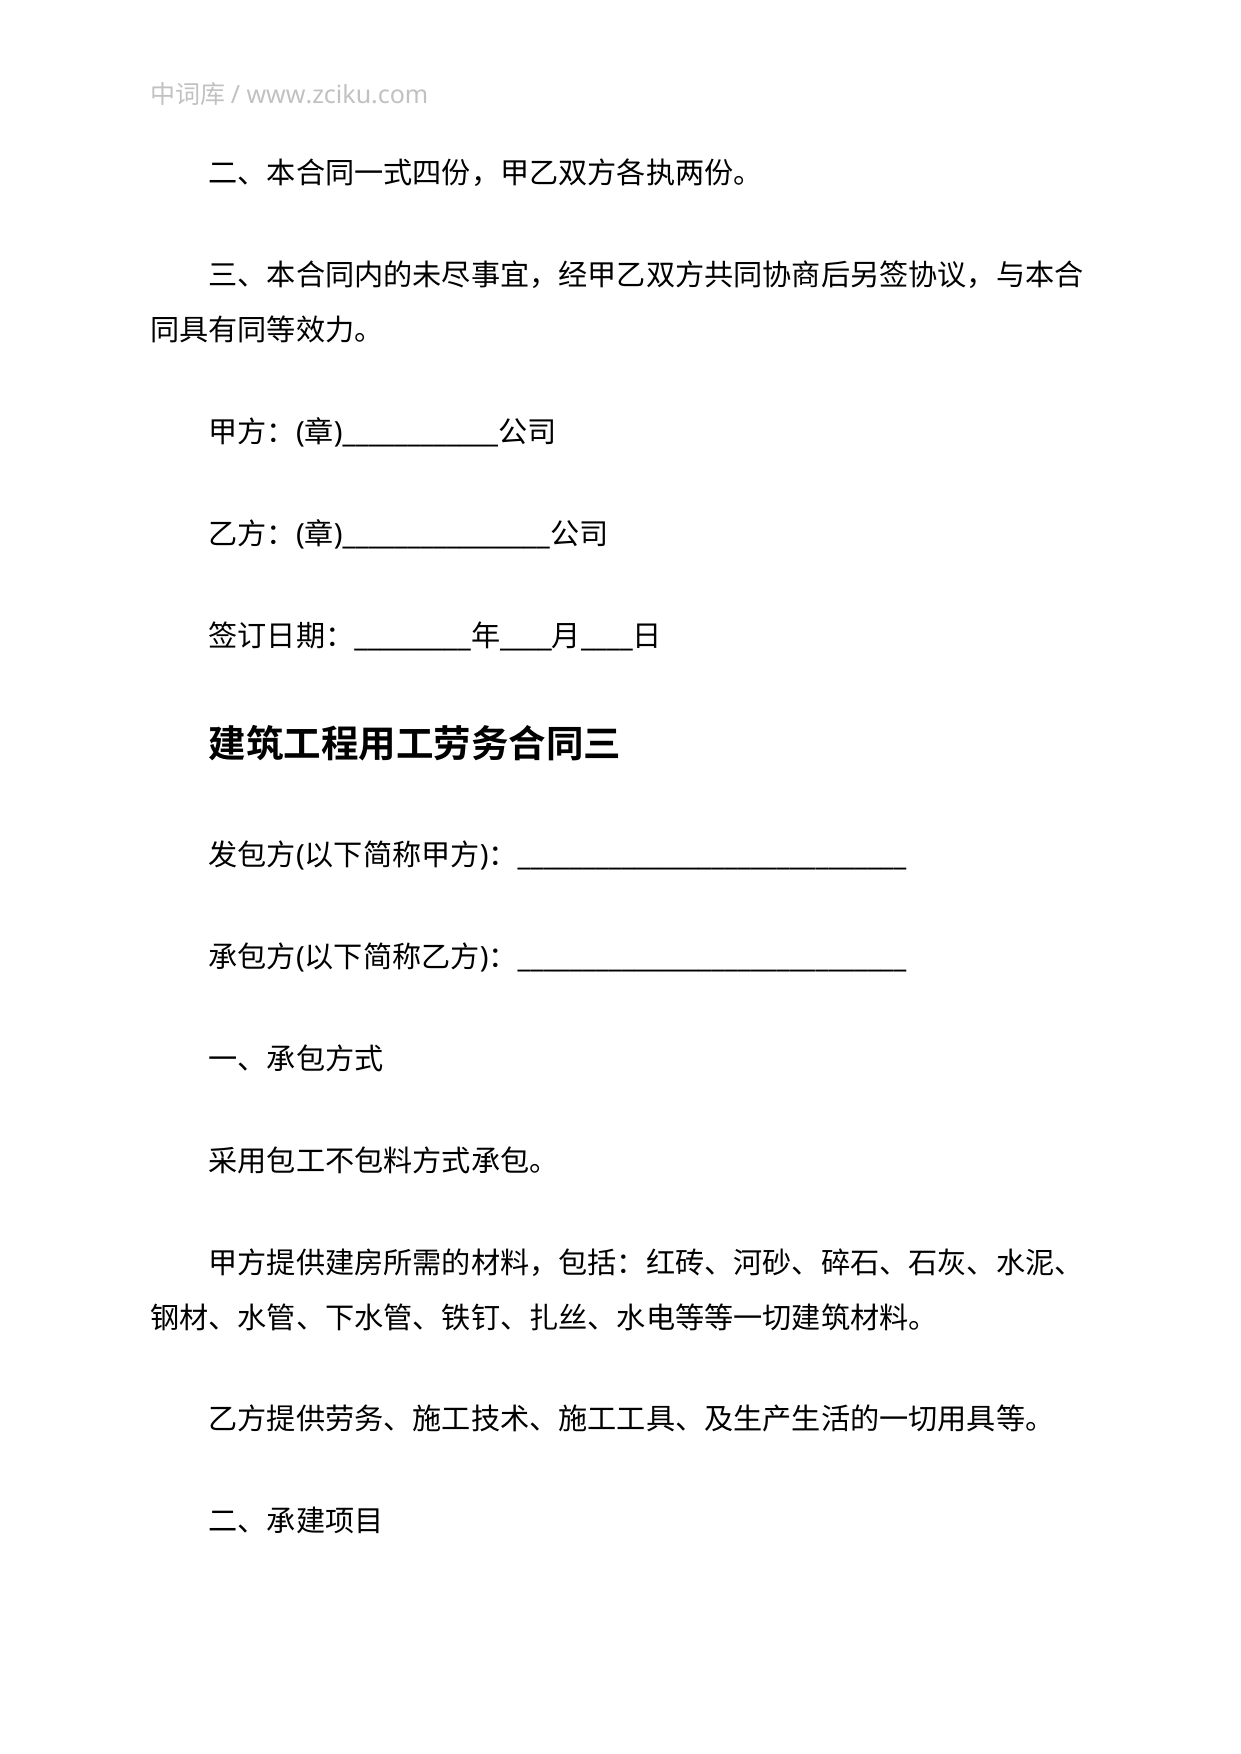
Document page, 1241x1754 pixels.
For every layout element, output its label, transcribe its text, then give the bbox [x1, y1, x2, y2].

text 三、本合同内的未尽事宜，经甲乙双方共同协商后另签协议，与本合同具有同等效力。 [150, 252, 1090, 349]
text 建筑工程用工劳务合同三 [150, 714, 1090, 769]
text 签订日期：_________年____月____日 [150, 612, 1090, 655]
text 二、本合同一式四份，甲乙双方各执两份。 [150, 150, 1090, 192]
text 乙方提供劳务、施工技术、施工工具、及生产生活的一切用具等。 [150, 1396, 1090, 1438]
text 一、承包方式 [150, 1036, 1090, 1078]
text 甲方提供建房所需的材料，包括：红砖、河砂、碎石、石灰、水泥、钢材、水管、下水管、铁钉、扎丝、水电等等一切建筑材料。 [150, 1239, 1090, 1336]
text 二、承建项目 [150, 1498, 1090, 1540]
text 发包方(以下简称甲方)：______________________________ [150, 832, 1090, 874]
text 甲方：(章)____________公司 [150, 408, 1090, 451]
text 乙方：(章)________________公司 [150, 510, 1090, 553]
text 采用包工不包料方式承包。 [150, 1137, 1090, 1180]
text 承包方(以下简称乙方)：______________________________ [150, 934, 1090, 976]
